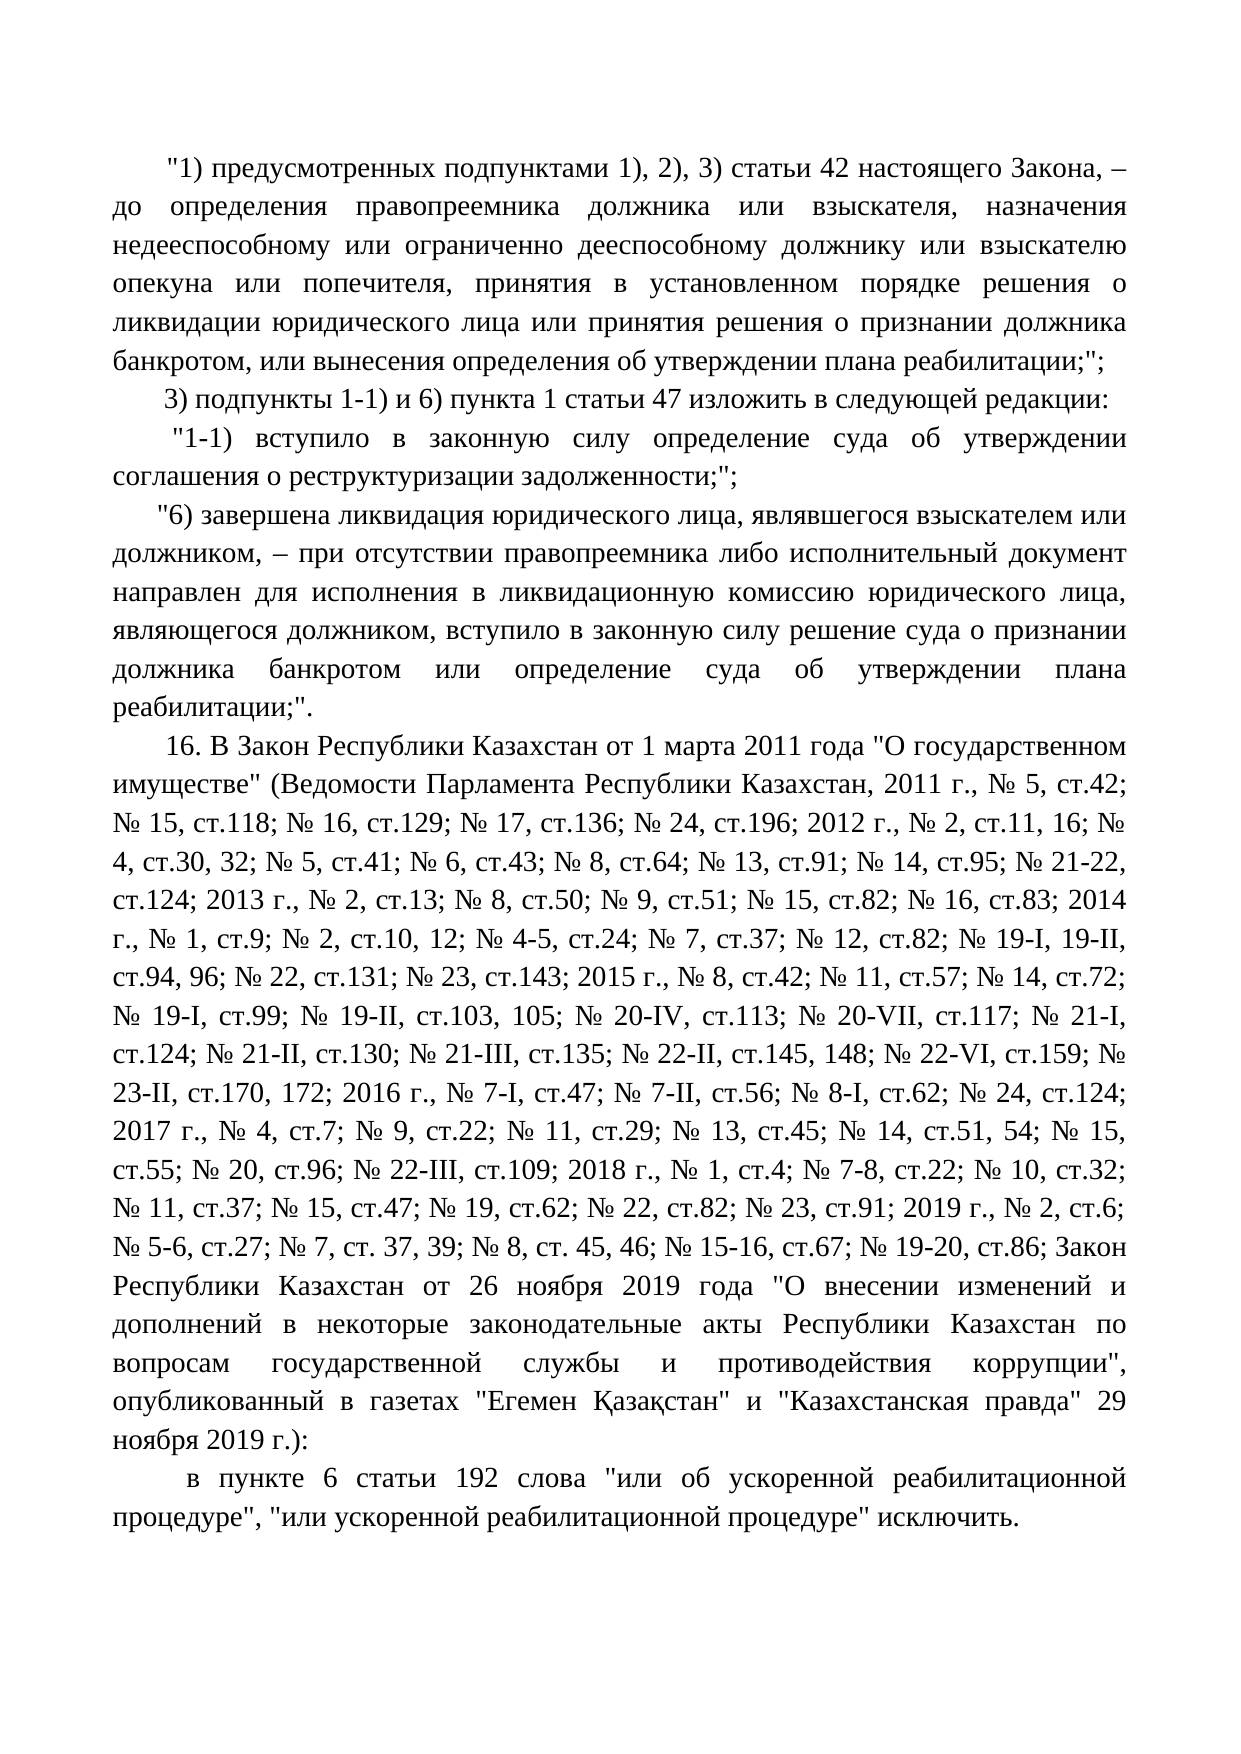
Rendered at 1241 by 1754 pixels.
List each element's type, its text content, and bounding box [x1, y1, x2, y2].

text "6) завершена ликвидация юридического лица, являвшегося взыскателем или должником, – при отсутствии правопреемника либо исполнительный документ направлен для исполнения в ликвидационную комиссию юридического лица, являющегося должником, вступило в законную силу решение суда о признании должника банкротом или определение суда об утверждении плана реабилитации;". [112, 497, 1128, 723]
text в пункте 6 статьи 192 слова "или об ускоренной реабилитационной процедуре", "или ускоренной реабилитационной процедуре" исключить. [112, 1460, 1128, 1532]
text 16. В Закон Республики Казахстан от 1 марта 2011 года "О государственном имуществе" (Ведомости Парламента Республики Казахстан, 2011 г., № 5, ст.42; № 15, ст.118; № 16, ст.129; № 17, ст.136; № 24, ст.196; 2012 г., № 2, ст.11, 16; № 4, ст.30, 32; № 5, ст.41; № 6, ст.43; № 8, ст.64; № 13, ст.91; № 14, ст.95; № 21-22, ст.124; 2013 г., № 2, ст.13; № 8, ст.50; № 9, ст.51; № 15, ст.82; № 16, ст.83; 2014 г., № 1, ст.9; № 2, ст.10, 12; № 4-5, ст.24; № 7, ст.37; № 12, ст.82; № 19-I, 19-II, ст.94, 96; № 22, ст.131; № 23, ст.143; 2015 г., № 8, ст.42; № 11, ст.57; № 14, ст.72; № 19-I, ст.99; № 19-II, ст.103, 105; № 20-IV, ст.113; № 20-VII, ст.117; № 21-I, ст.124; № 21-II, ст.130; № 21-III, ст.135; № 22-II, ст.145, 148; № 22-VI, ст.159; № 23-II, ст.170, 172; 2016 г., № 7-I, ст.47; № 7-II, ст.56; № 8-I, ст.62; № 24, ст.124; 2017 г., № 4, ст.7; № 9, ст.22; № 11, cт.29; № 13, ст.45; № 14, cт.51, 54; № 15, ст.55; № 20, ст.96; № 22-III, ст.109; 2018 г., № 1, ст.4; № 7-8, ст.22; № 10, ст.32; № 11, ст.37; № 15, ст.47; № 19, ст.62; № 22, ст.82; № 23, ст.91; 2019 г., № 2, ст.6; № 5-6, ст.27; № 7, ст. 37, 39; № 8, ст. 45, 46; № 15-16, ст.67; № 19-20, ст.86; Закон Республики Казахстан от 26 ноября 2019 года "О внесении изменений и дополнений в некоторые законодательные акты Республики Казахстан по вопросам государственной службы и противодействия коррупции", опубликованный в газетах "Егемен Қазақстан" и "Казахстанская правда" 29 ноября 2019 г.): [112, 728, 1128, 1455]
text "1) предусмотренных подпунктами 1), 2), 3) статьи 42 настоящего Закона, – до определения правопреемника должника или взыскателя, назначения недееспособному или ограниченно дееспособному должнику или взыскателю опекуна или попечителя, принятия в установленном порядке решения о ликвидации юридического лица или принятия решения о признании должника банкротом, или вынесения определения об утверждении плана реабилитации;"; [112, 150, 1128, 376]
text "1-1) вступило в законную силу определение суда об утверждении соглашения о реструктуризации задолженности;"; [112, 420, 1128, 492]
text 3) подпункты 1-1) и 6) пункта 1 статьи 47 изложить в следующей редакции: [112, 381, 1128, 415]
